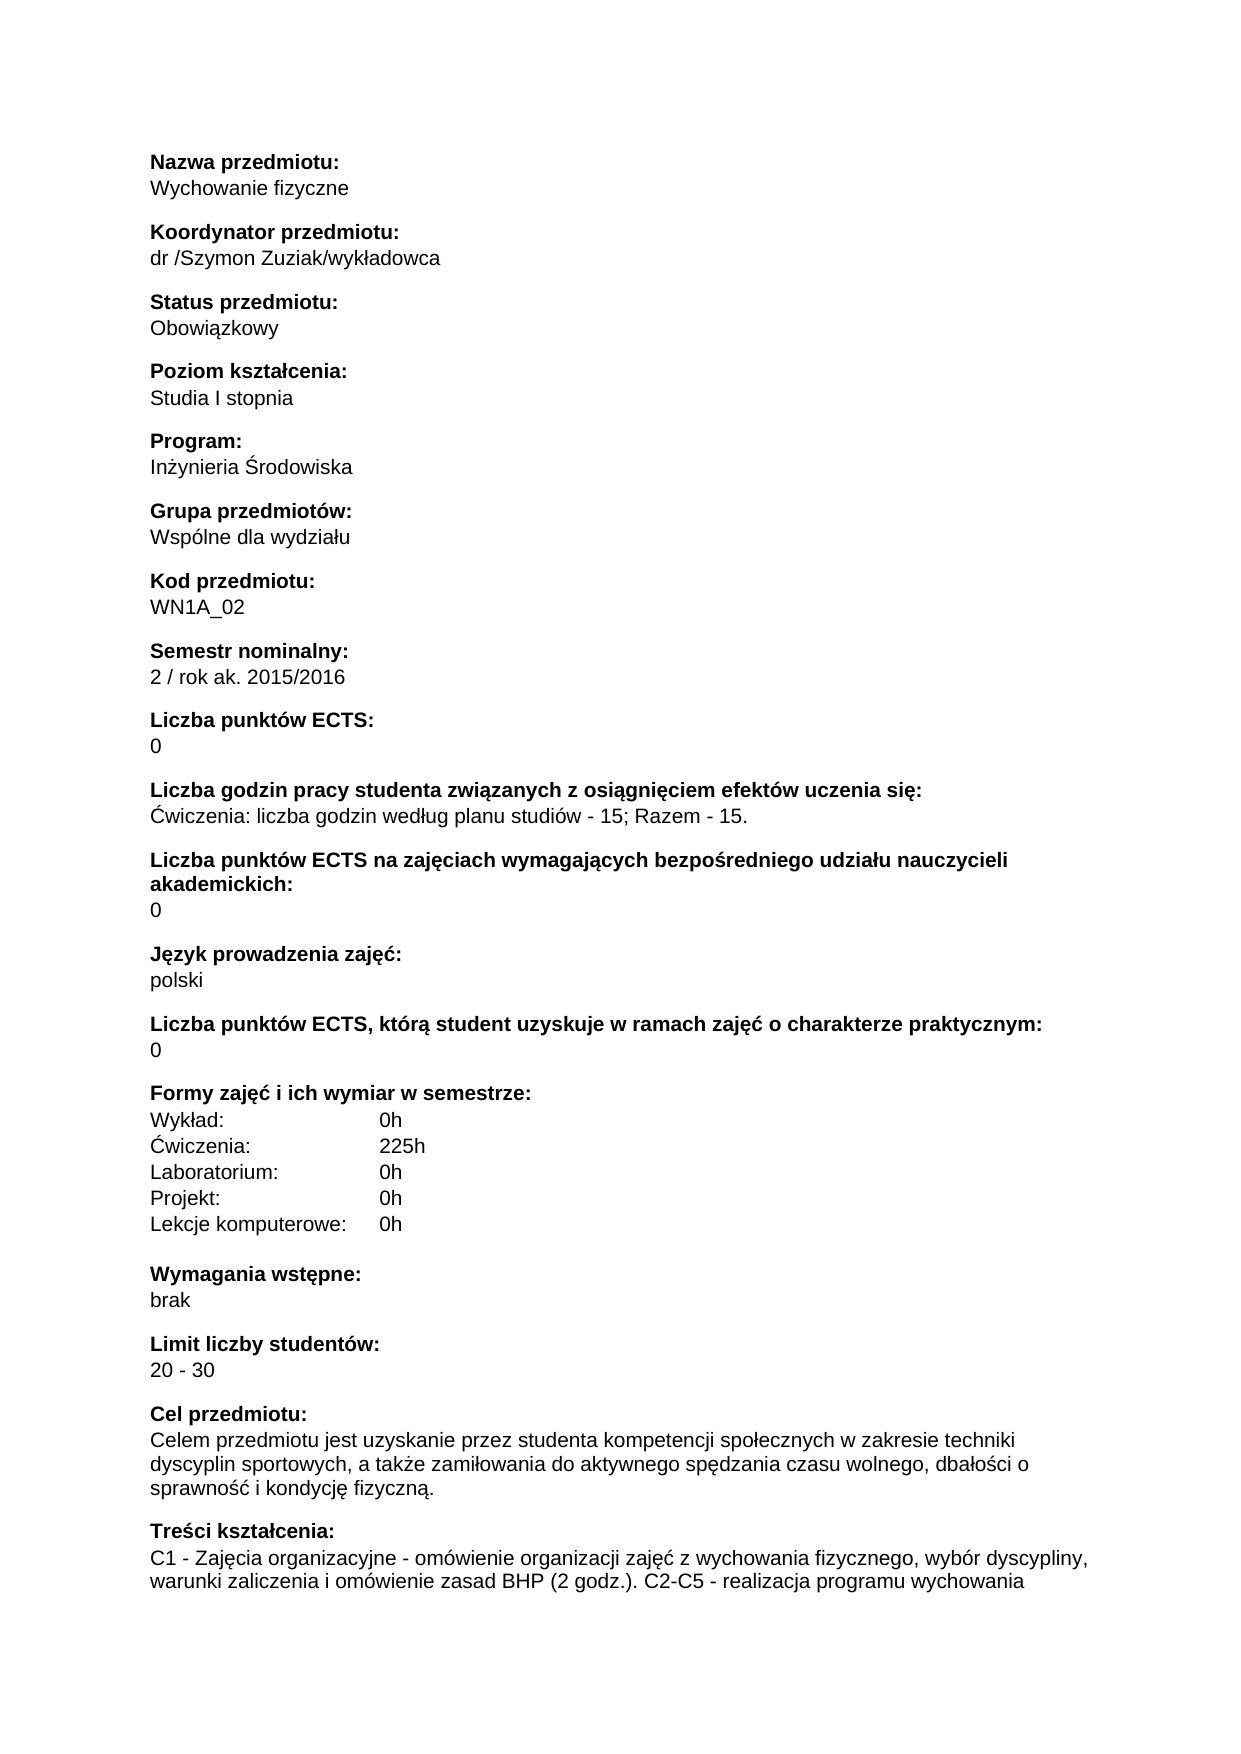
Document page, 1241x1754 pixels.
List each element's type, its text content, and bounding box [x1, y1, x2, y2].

text Nazwa przedmiotu: [150, 150, 1090, 174]
text brak [150, 1288, 1090, 1312]
text Grupa przedmiotów: [150, 499, 1090, 523]
table_cell Laboratorium: [140, 1160, 367, 1184]
text Poziom kształcenia: [150, 359, 1090, 383]
table_cell 0h [369, 1210, 597, 1236]
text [150, 1545, 1090, 1593]
text polski [150, 968, 1090, 992]
text Formy zajęć i ich wymiar w semestrze: [150, 1081, 1090, 1105]
text Wspólne dla wydziału [150, 525, 1090, 549]
text Celem przedmiotu jest uzyskanie przez studenta kompetencji społecznych w zakresie techniki dyscyplin sportowych, a także zamiłowania do aktywnego spędzania czasu wolnego, dbałości o sprawność i kondycję fizyczną. [150, 1428, 1090, 1499]
text Semestr nominalny: [150, 638, 1090, 662]
text Program: [150, 429, 1090, 453]
text 0 [150, 734, 1090, 758]
table_cell Lekcje komputerowe: [140, 1212, 367, 1236]
text Limit liczby studentów: [150, 1332, 1090, 1356]
text 2 / rok ak. 2015/2016 [150, 664, 1090, 688]
text Wychowanie fizyczne [150, 176, 1090, 200]
text Liczba punktów ECTS na zajęciach wymagających bezpośredniego udziału nauczycieli akademickich: [150, 848, 1090, 896]
text Ćwiczenia: liczba godzin według planu studiów - 15; Razem - 15. [150, 804, 1090, 828]
text Treści kształcenia: [150, 1519, 1090, 1543]
text Liczba godzin pracy studenta związanych z osiągnięciem efektów uczenia się: [150, 778, 1090, 802]
text Studia I stopnia [150, 385, 1090, 409]
text 0 [150, 1037, 1090, 1061]
text dr /Szymon Zuziak/wykładowca [150, 246, 1090, 270]
text 0 [150, 898, 1090, 922]
table_cell 0h [369, 1158, 597, 1184]
table_cell Ćwiczenia: [140, 1134, 367, 1158]
table_header 0h [369, 1108, 597, 1132]
text Liczba punktów ECTS, którą student uzyskuje w ramach zajęć o charakterze praktycznym: [150, 1011, 1090, 1035]
text WN1A_02 [150, 595, 1090, 619]
text Cel przedmiotu: [150, 1402, 1090, 1426]
text Język prowadzenia zajęć: [150, 942, 1090, 966]
text Inżynieria Środowiska [150, 455, 1090, 479]
text Obowiązkowy [150, 316, 1090, 339]
text 20 - 30 [150, 1358, 1090, 1382]
table_cell 225h [369, 1132, 597, 1158]
table_cell Projekt: [140, 1186, 367, 1210]
text Wymagania wstępne: [150, 1262, 1090, 1286]
table_cell 0h [369, 1184, 597, 1210]
text Liczba punktów ECTS: [150, 708, 1090, 732]
text Koordynator przedmiotu: [150, 220, 1090, 244]
table_header Wykład: [140, 1108, 367, 1132]
text Status przedmiotu: [150, 289, 1090, 313]
text Kod przedmiotu: [150, 569, 1090, 593]
